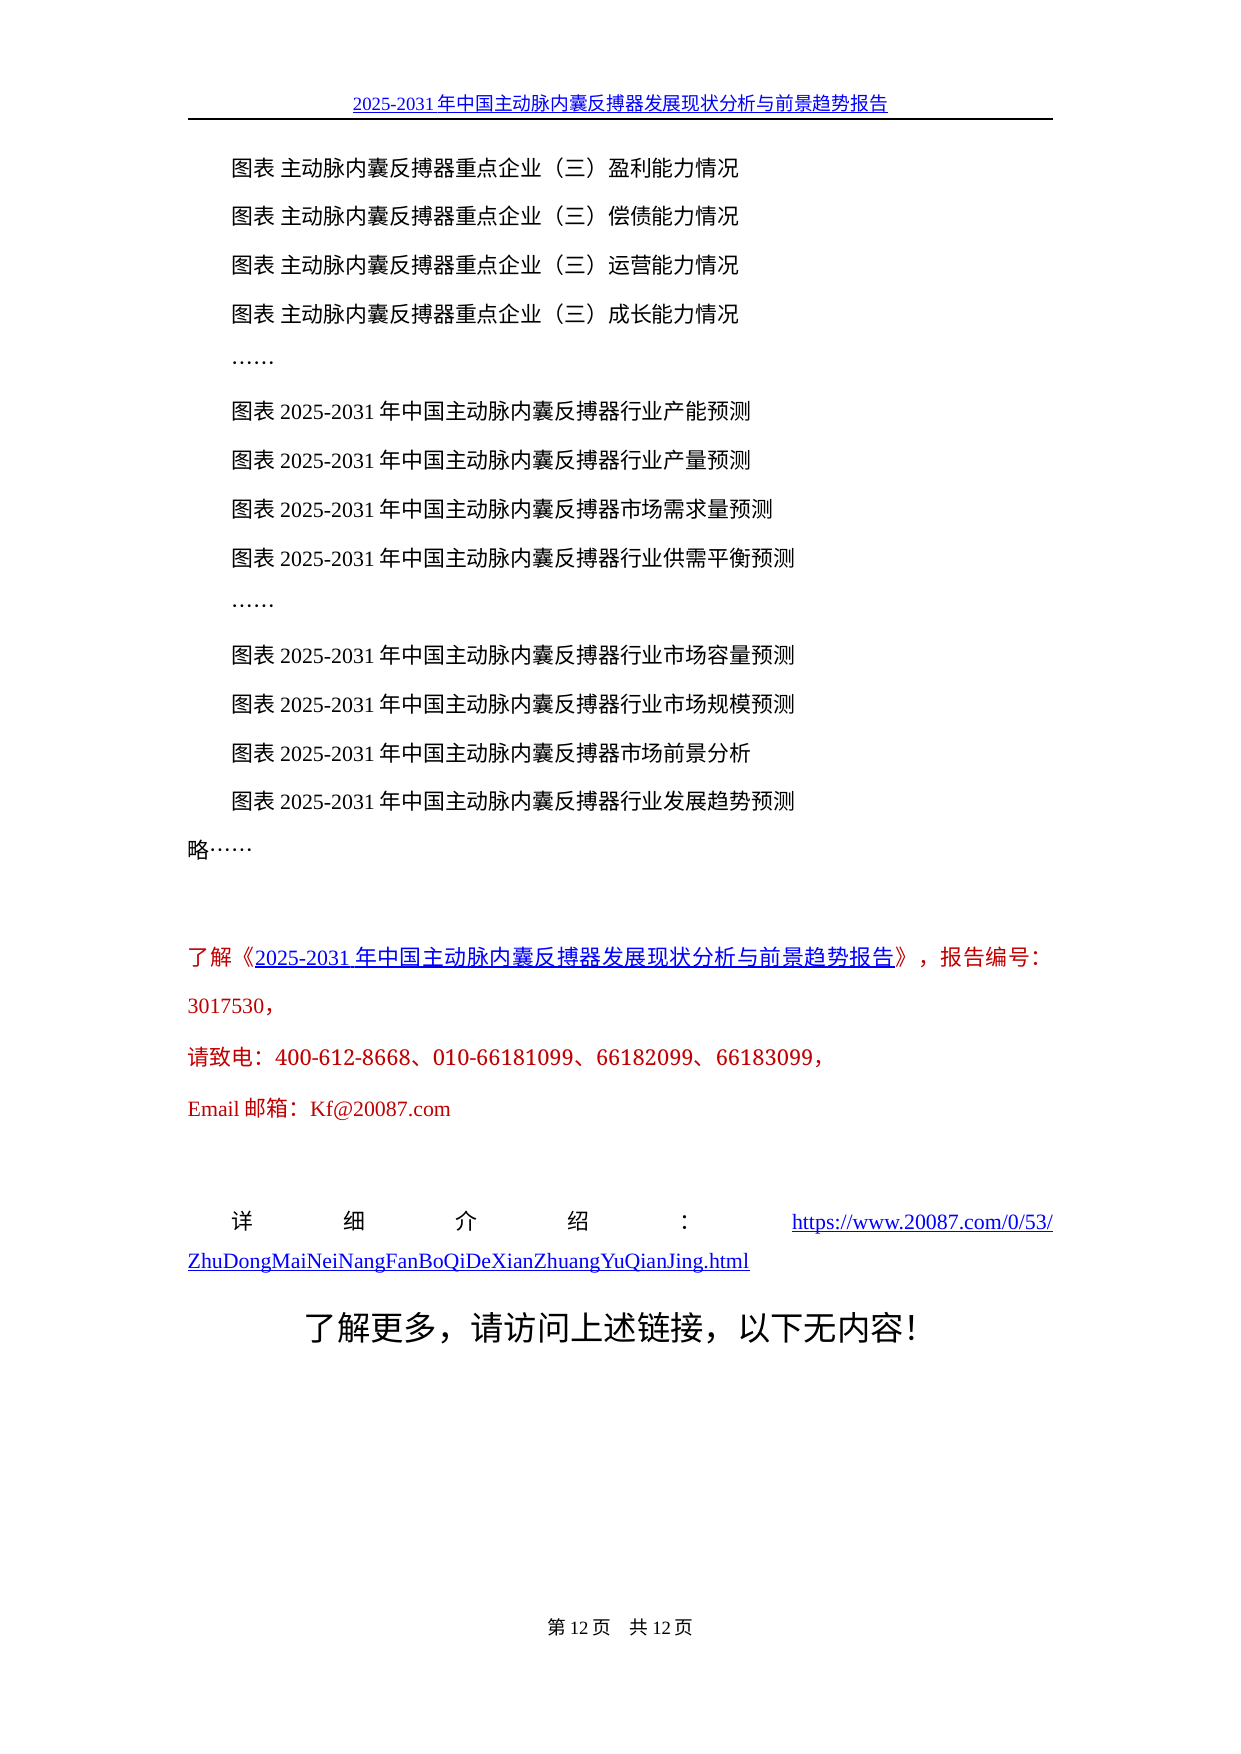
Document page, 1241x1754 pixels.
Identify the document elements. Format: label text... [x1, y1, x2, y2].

text 请致电：400-612-8668、010-66181099、66182099、66183099， [187, 1039, 1053, 1072]
title 了解更多，请访问上述链接，以下无内容！ [187, 1293, 1053, 1358]
text 详细介绍：https://www.20087.com/0/53/ZhuDongMaiNeiNangFanBoQiDeXianZhuangYuQianJing.html [187, 1204, 1053, 1277]
text Email邮箱：Kf@20087.com [187, 1091, 1053, 1123]
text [187, 150, 1053, 865]
text 了解《2025-2031年中国主动脉内囊反搏器发展现状分析与前景趋势报告》，报告编号：3017530， [187, 939, 1053, 1020]
